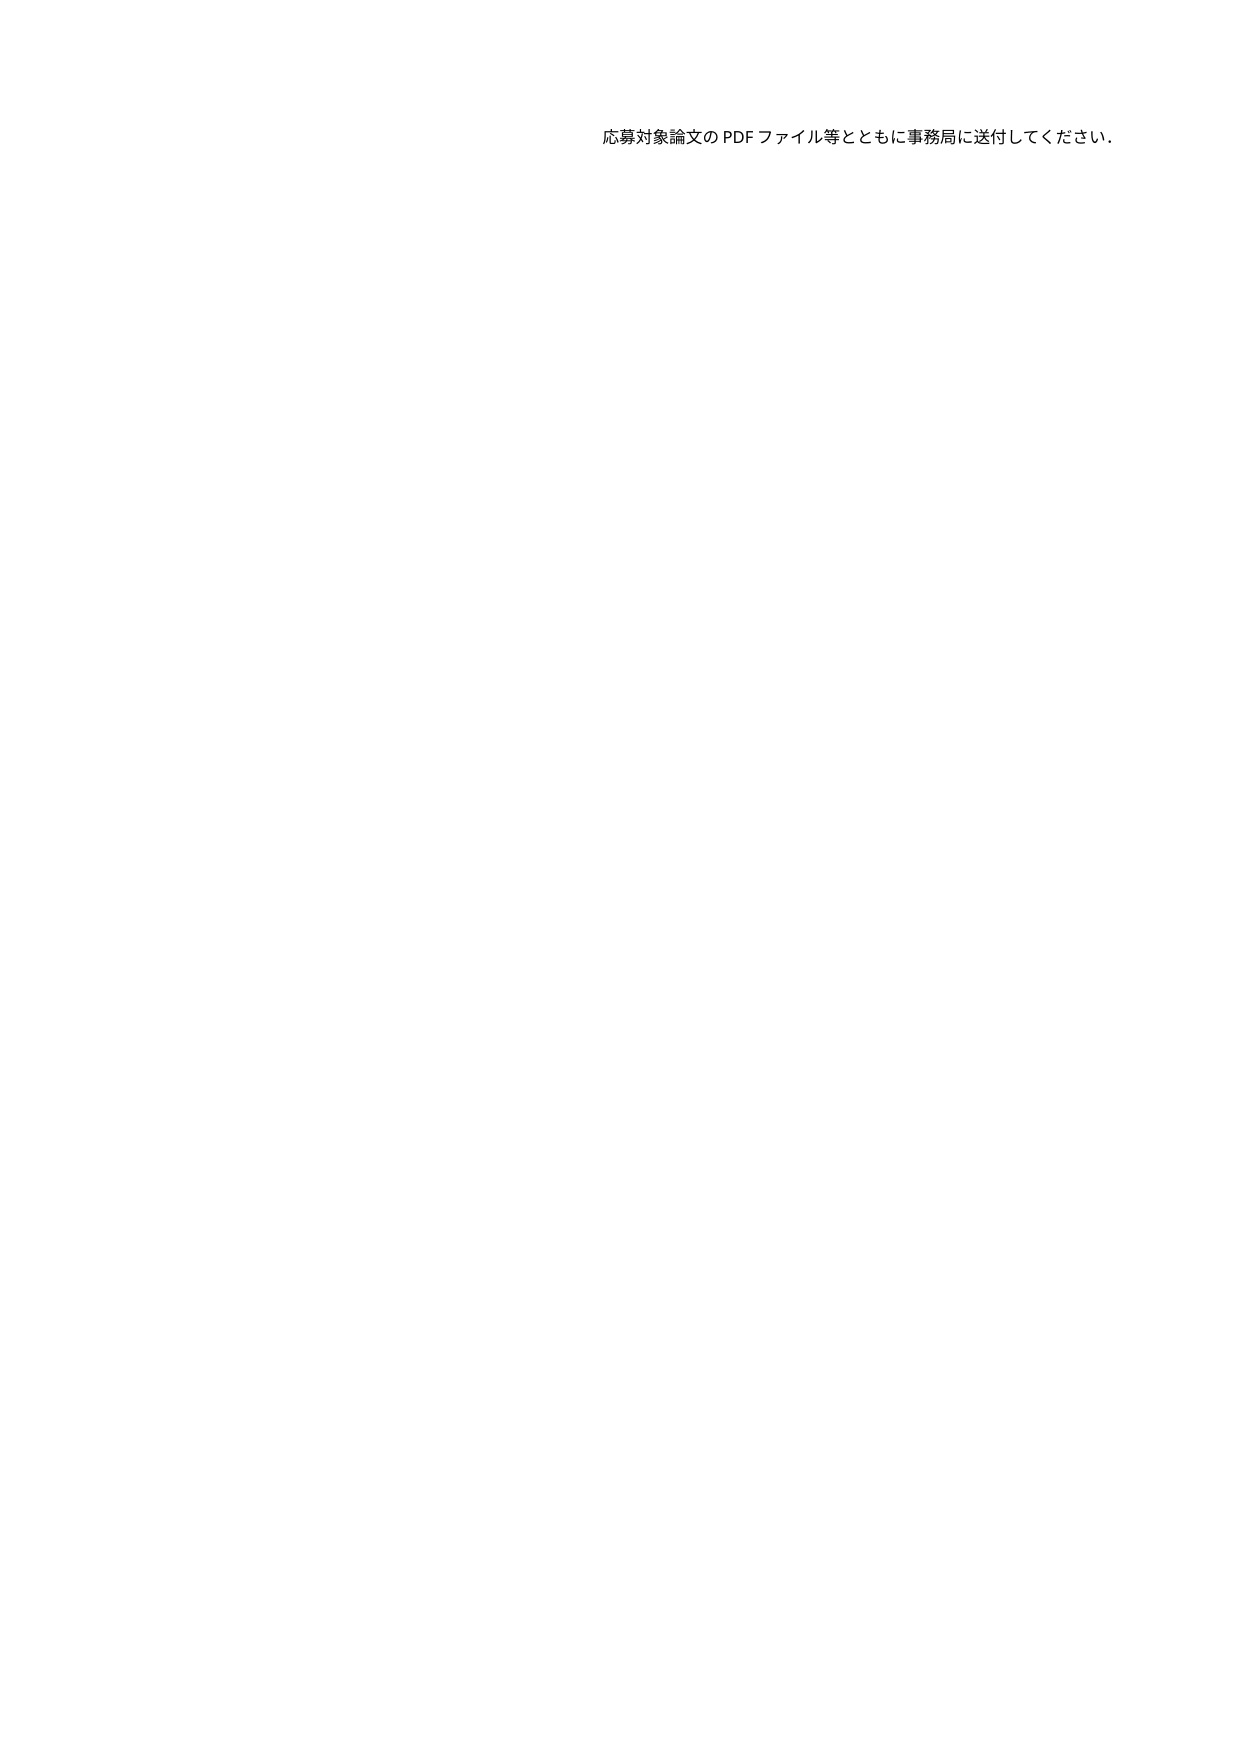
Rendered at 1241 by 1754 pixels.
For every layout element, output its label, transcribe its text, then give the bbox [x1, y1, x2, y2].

text 応募対象論文のPDFファイル等とともに事務局に送付してください． [118, 117, 1122, 154]
